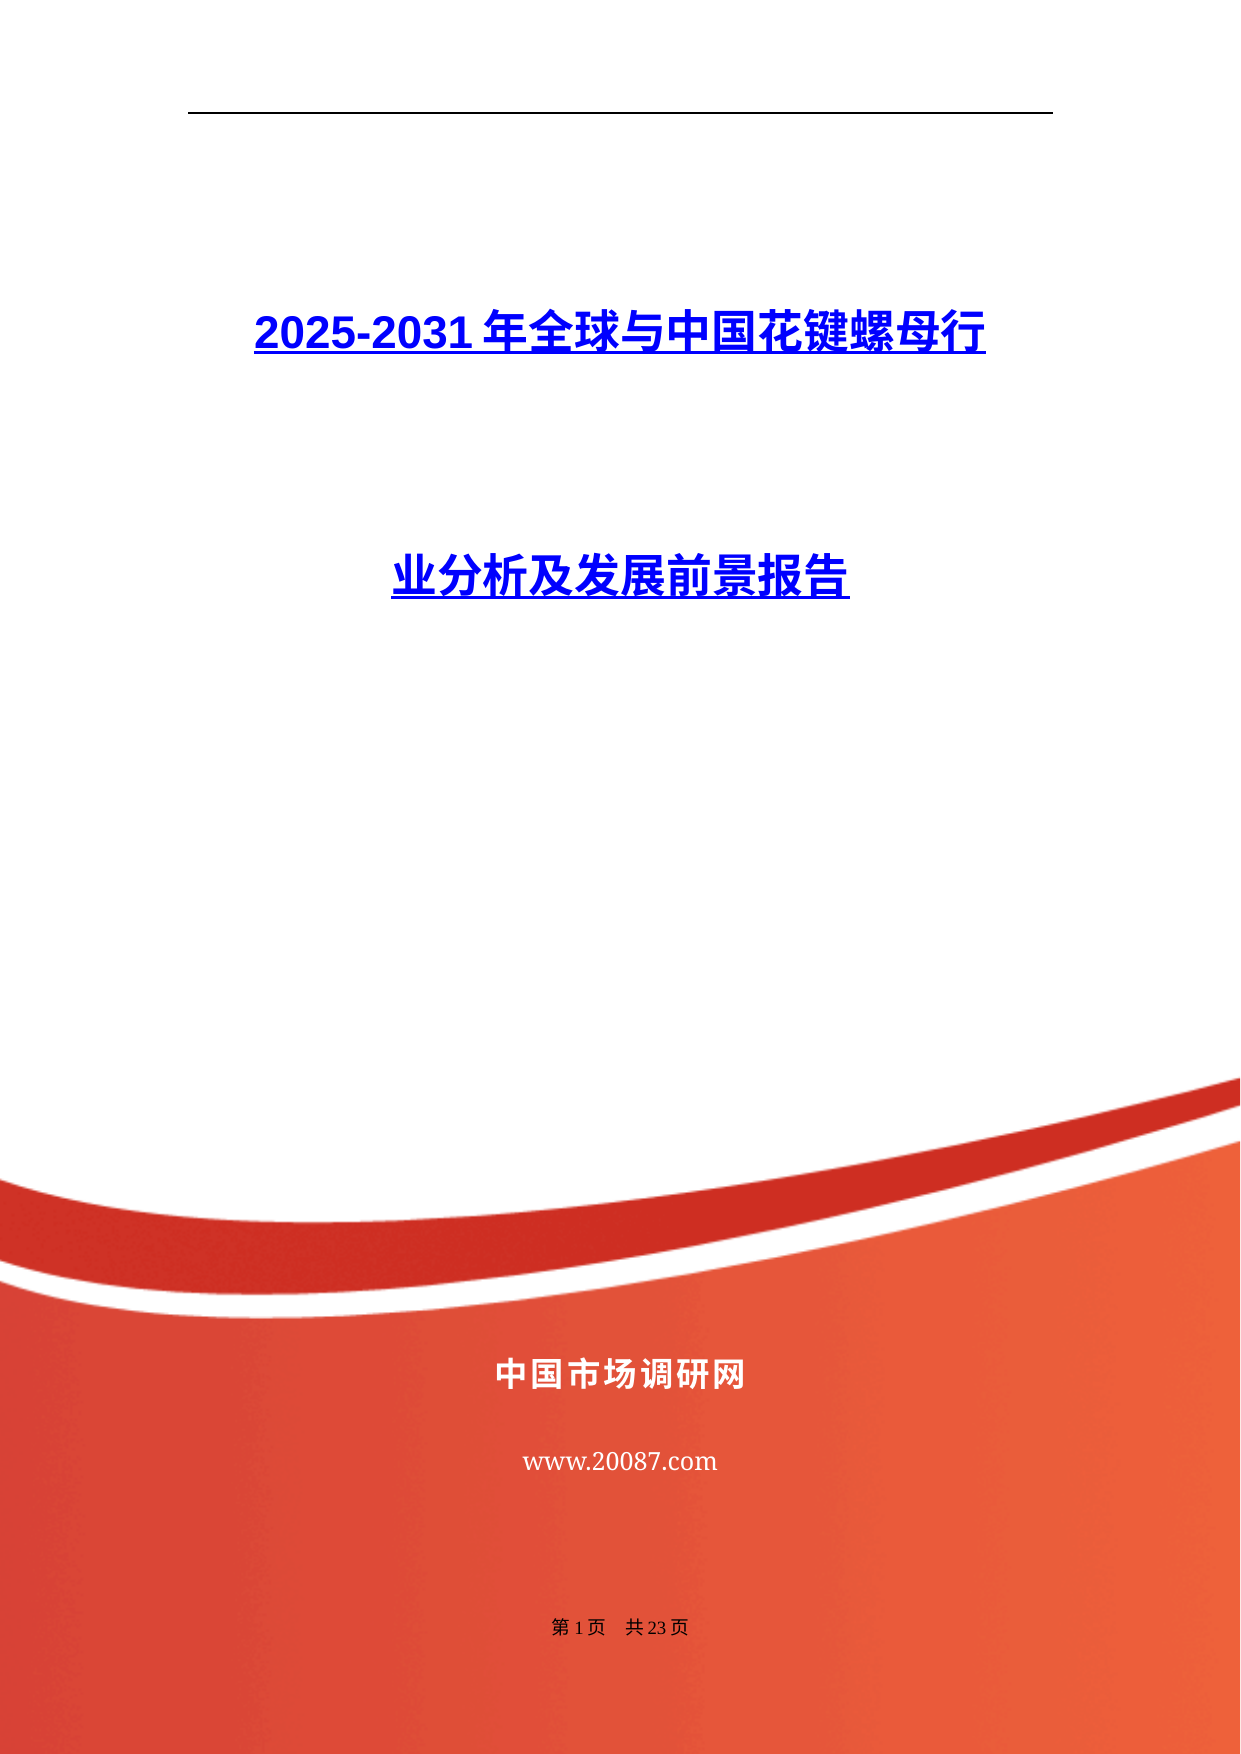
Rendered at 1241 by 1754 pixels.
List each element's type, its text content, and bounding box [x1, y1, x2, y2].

picture [0, 1006, 1241, 1754]
text www.20087.com [187, 1428, 1053, 1493]
table_header 2025-2031年全球与中国花键螺母行业分析及发展前景报告 [188, 207, 1053, 773]
subtitle 中国市场调研网 [187, 1339, 1053, 1404]
